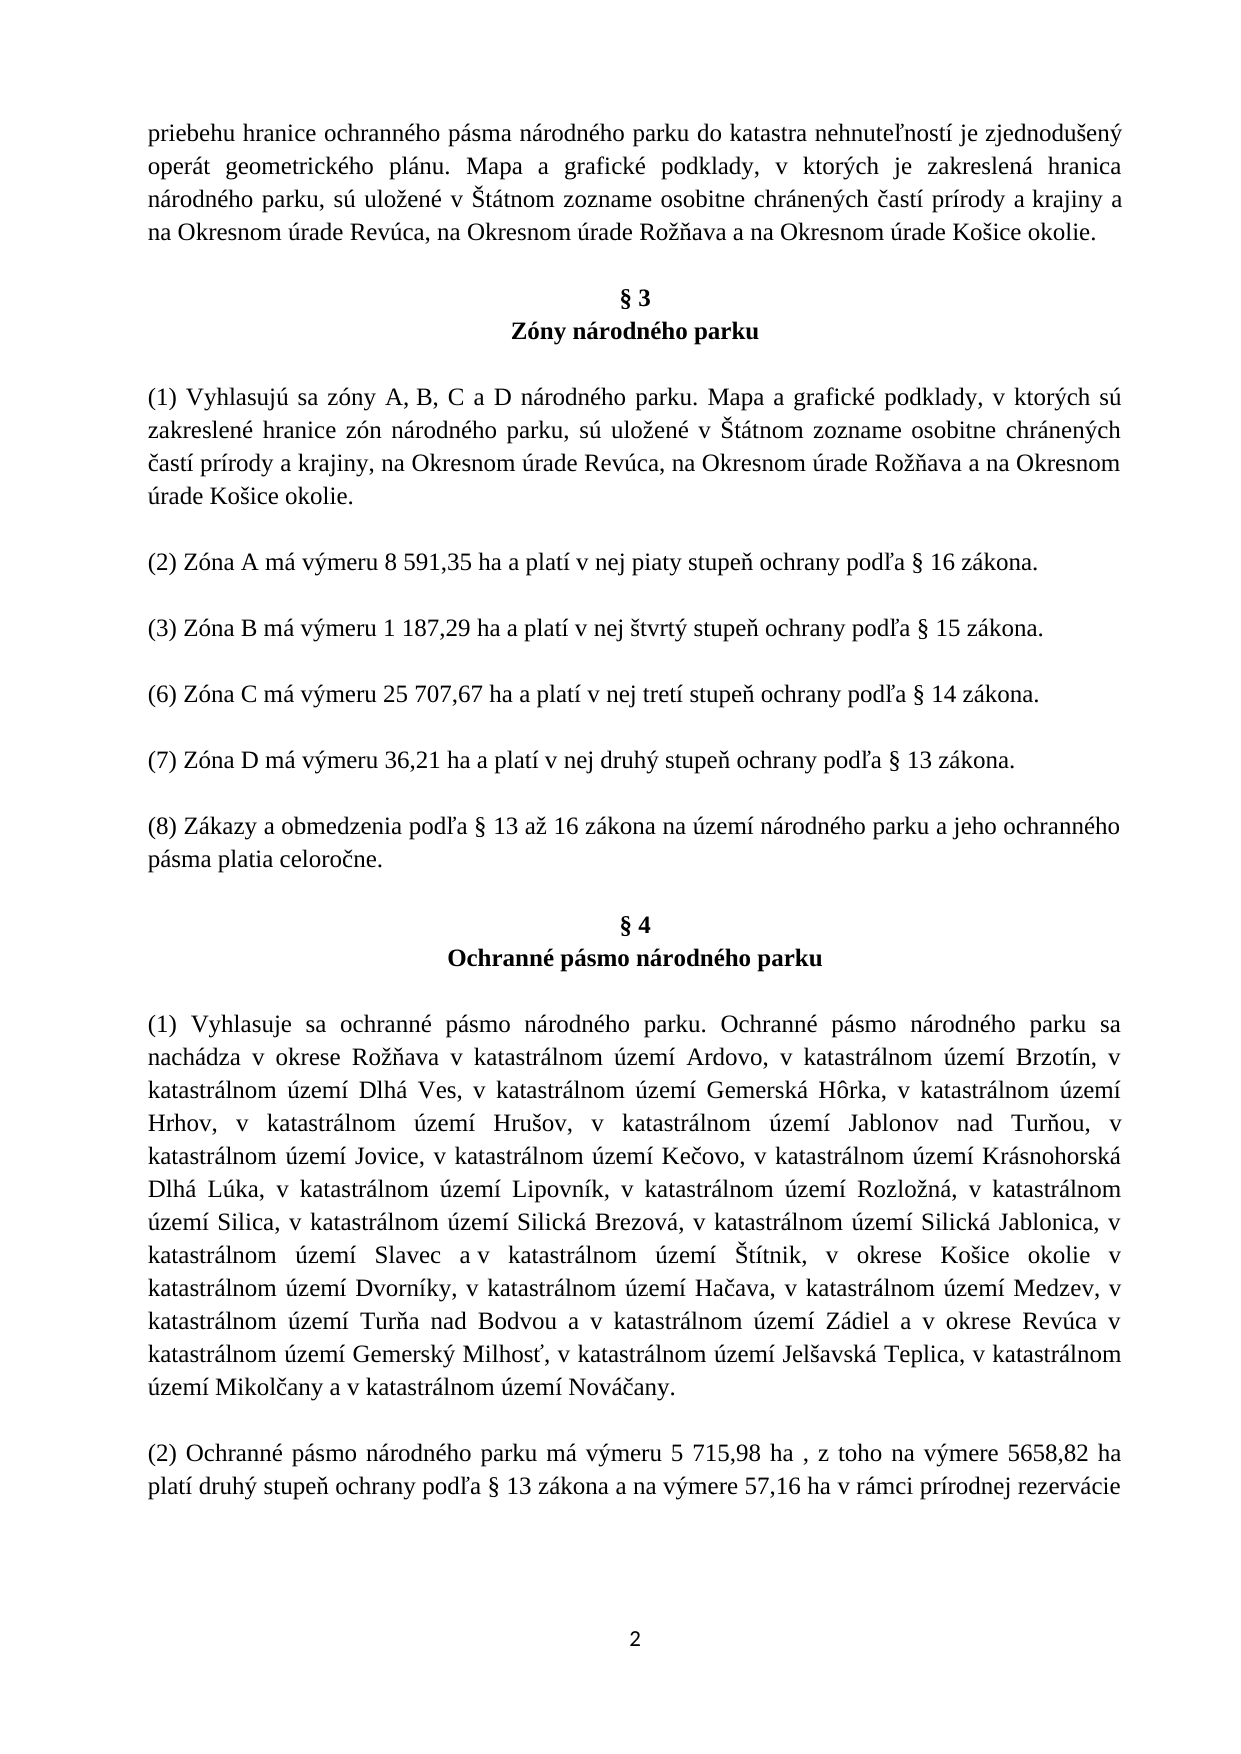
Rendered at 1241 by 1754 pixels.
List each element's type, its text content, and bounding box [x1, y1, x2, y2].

text (8) Zákazy a obmedzenia podľa § 13 až 16 zákona na území národného parku a jeho ochranného pásma platia celoročne. [148, 811, 1122, 872]
text (2) Zóna A má výmeru 8 591,35 ha a platí v nej piaty stupeň ochrany podľa § 16 zákona. [148, 547, 1122, 575]
text (7) Zóna D má výmeru 36,21 ha a platí v nej druhý stupeň ochrany podľa § 13 zákona. [148, 745, 1122, 773]
text § 4 [148, 910, 1122, 938]
text (1) Vyhlasuje sa ochranné pásmo národného parku. Ochranné pásmo národného parku sa nachádza v okrese Rožňava v katastrálnom území Ardovo, v katastrálnom území Brzotín, v katastrálnom území Dlhá Ves, v katastrálnom území Gemerská Hôrka, v katastrálnom území Hrhov, v katastrálnom území Hrušov, v katastrálnom území Jablonov nad Turňou, v katastrálnom území Jovice, v katastrálnom území Kečovo, v katastrálnom území Krásnohorská Dlhá Lúka, v katastrálnom území Lipovník, v katastrálnom území Rozložná, v katastrálnom území Silica, v katastrálnom území Silická Brezová, v katastrálnom území Silická Jablonica, v katastrálnom území Slavec a v katastrálnom území Štítnik, v okrese Košice okolie v katastrálnom území Dvorníky, v katastrálnom území Hačava, v katastrálnom území Medzev, v katastrálnom území Turňa nad Bodvou a v katastrálnom území Zádiel a v okrese Revúca v katastrálnom území Gemerský Milhosť, v katastrálnom území Jelšavská Teplica, v katastrálnom území Mikolčany a v katastrálnom území Nováčany. [148, 1009, 1122, 1401]
text § 3 [148, 283, 1122, 312]
text Ochranné pásmo národného parku [148, 943, 1122, 972]
text (6) Zóna C má výmeru 25 707,67 ha a platí v nej tretí stupeň ochrany podľa § 14 zákona. [148, 679, 1122, 707]
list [148, 118, 1122, 246]
list (1) Vyhlasujú sa zóny A, B, C a D národného parku. Mapa a grafické podklady, v ktorých sú zakreslené hranice zón národného parku, sú uložené v Štátnom zozname osobitne chránených častí prírody a krajiny, na Okresnom úrade Revúca, na Okresnom úrade Rožňava a na Okresnom úrade Košice okolie. [148, 382, 1122, 510]
text Zóny národného parku [148, 316, 1122, 345]
text (3) Zóna B má výmeru 1 187,29 ha a platí v nej štvrtý stupeň ochrany podľa § 15 zákona. [148, 613, 1122, 641]
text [148, 1438, 1122, 1500]
